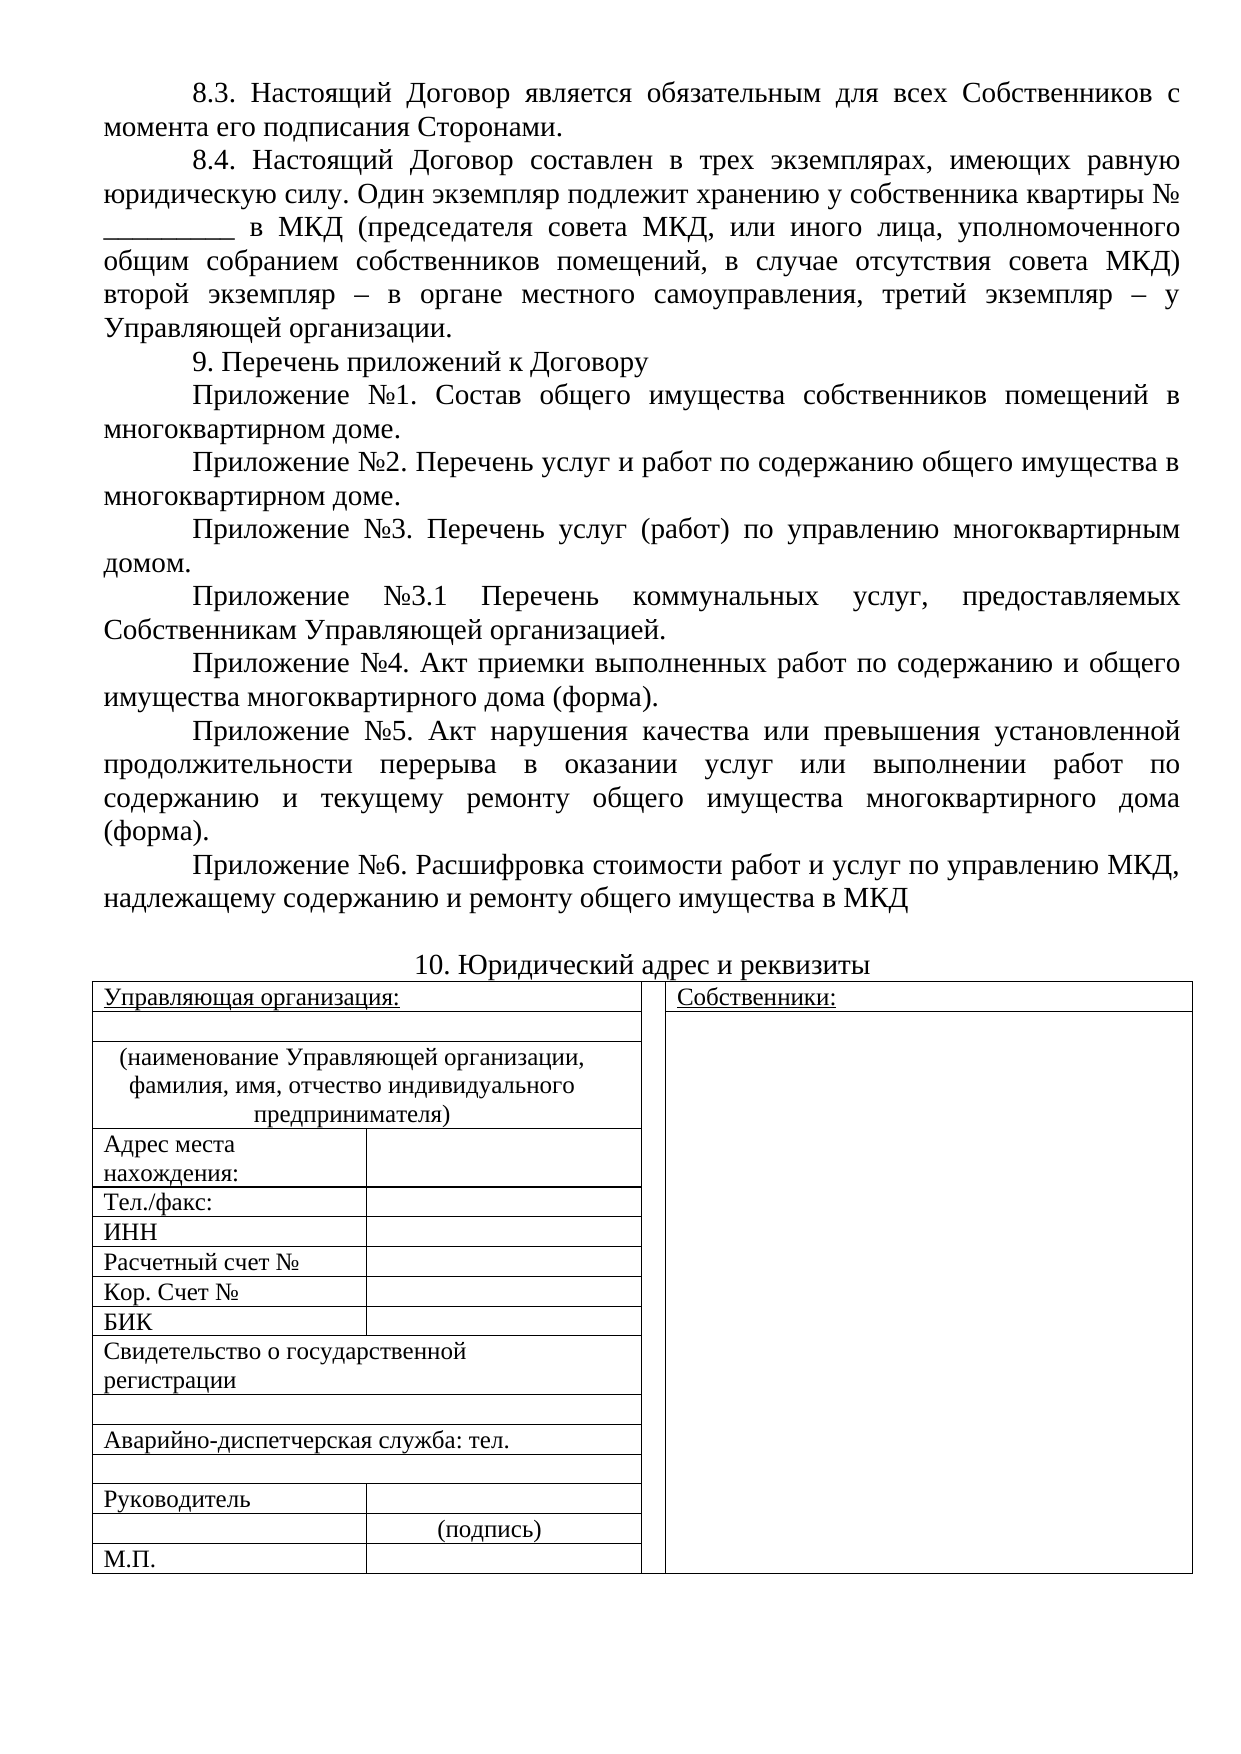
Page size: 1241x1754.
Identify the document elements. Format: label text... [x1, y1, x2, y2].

table_cell [367, 1247, 641, 1276]
text Приложение №1. Состав общего имущества собственников помещений в многоквартирном доме. [103, 377, 1181, 444]
table_cell Адрес места нахождения: [93, 1129, 366, 1186]
table_header Управляющая организация: [93, 982, 641, 1011]
table_cell (подпись) [367, 1514, 641, 1543]
table_cell М.П. [93, 1544, 366, 1573]
table_cell (наименование Управляющей организации, фамилия, имя, отчество индивидуального предпринимателя) [93, 1042, 641, 1128]
table_cell [93, 1395, 641, 1424]
table_cell [367, 1544, 641, 1573]
table_cell Кор. Счет № [93, 1277, 366, 1306]
table_cell [367, 1307, 641, 1335]
table_cell [666, 1012, 1192, 1573]
table_cell [367, 1188, 641, 1216]
text Приложение №2. Перечень услуг и работ по содержанию общего имущества в многоквартирном доме. [103, 444, 1181, 511]
table_cell ИНН [93, 1217, 366, 1246]
text Приложение №5. Акт нарушения качества или превышения установленной продолжительности перерыва в оказании услуг или выполнении работ по содержанию и текущему ремонту общего имущества многоквартирного дома (форма). [103, 713, 1181, 847]
text Приложение №4. Акт приемки выполненных работ по содержанию и общего имущества многоквартирного дома (форма). [103, 646, 1181, 713]
table_cell Тел./факс: [93, 1188, 366, 1216]
text 8.4. Настоящий Договор составлен в трех экземплярах, имеющих равную юридическую силу. Один экземпляр подлежит хранению у собственника квартиры № _________ в МКД (председателя совета МКД, или иного лица, уполномоченного общим собранием собственников помещений, в случае отсутствия совета МКД) второй экземпляр – в органе местного самоуправления, третий экземпляр – у Управляющей организации. [103, 142, 1181, 344]
text Приложение №3.1 Перечень коммунальных услуг, предоставляемых Собственникам Управляющей организацией. [103, 578, 1181, 646]
table_cell [93, 1012, 641, 1041]
text 8.3. Настоящий Договор является обязательным для всех Собственников с момента его подписания Сторонами. [103, 75, 1181, 142]
table_cell Аварийно-диспетчерская служба: тел. [93, 1425, 641, 1453]
table_header [642, 982, 665, 1573]
text Приложение №6. Расшифровка стоимости работ и услуг по управлению МКД, надлежащему содержанию и ремонту общего имущества в МКД [103, 847, 1181, 914]
table_cell [367, 1484, 641, 1513]
table_cell [367, 1277, 641, 1306]
table_cell [93, 1514, 366, 1543]
table_cell БИК [93, 1307, 366, 1335]
table_cell Свидетельство о государственной регистрации [93, 1336, 641, 1394]
table_header Собственники: [666, 982, 1192, 1011]
table_cell Расчетный счет № [93, 1247, 366, 1276]
table_cell [367, 1217, 641, 1246]
text 10. Юридический адрес и реквизиты [103, 947, 1181, 981]
table_cell [367, 1129, 641, 1186]
table_cell Руководитель [93, 1484, 366, 1513]
text Приложение №3. Перечень услуг (работ) по управлению многоквартирным домом. [103, 511, 1181, 578]
table_cell [93, 1455, 641, 1483]
text 9. Перечень приложений к Договору [103, 344, 1181, 377]
